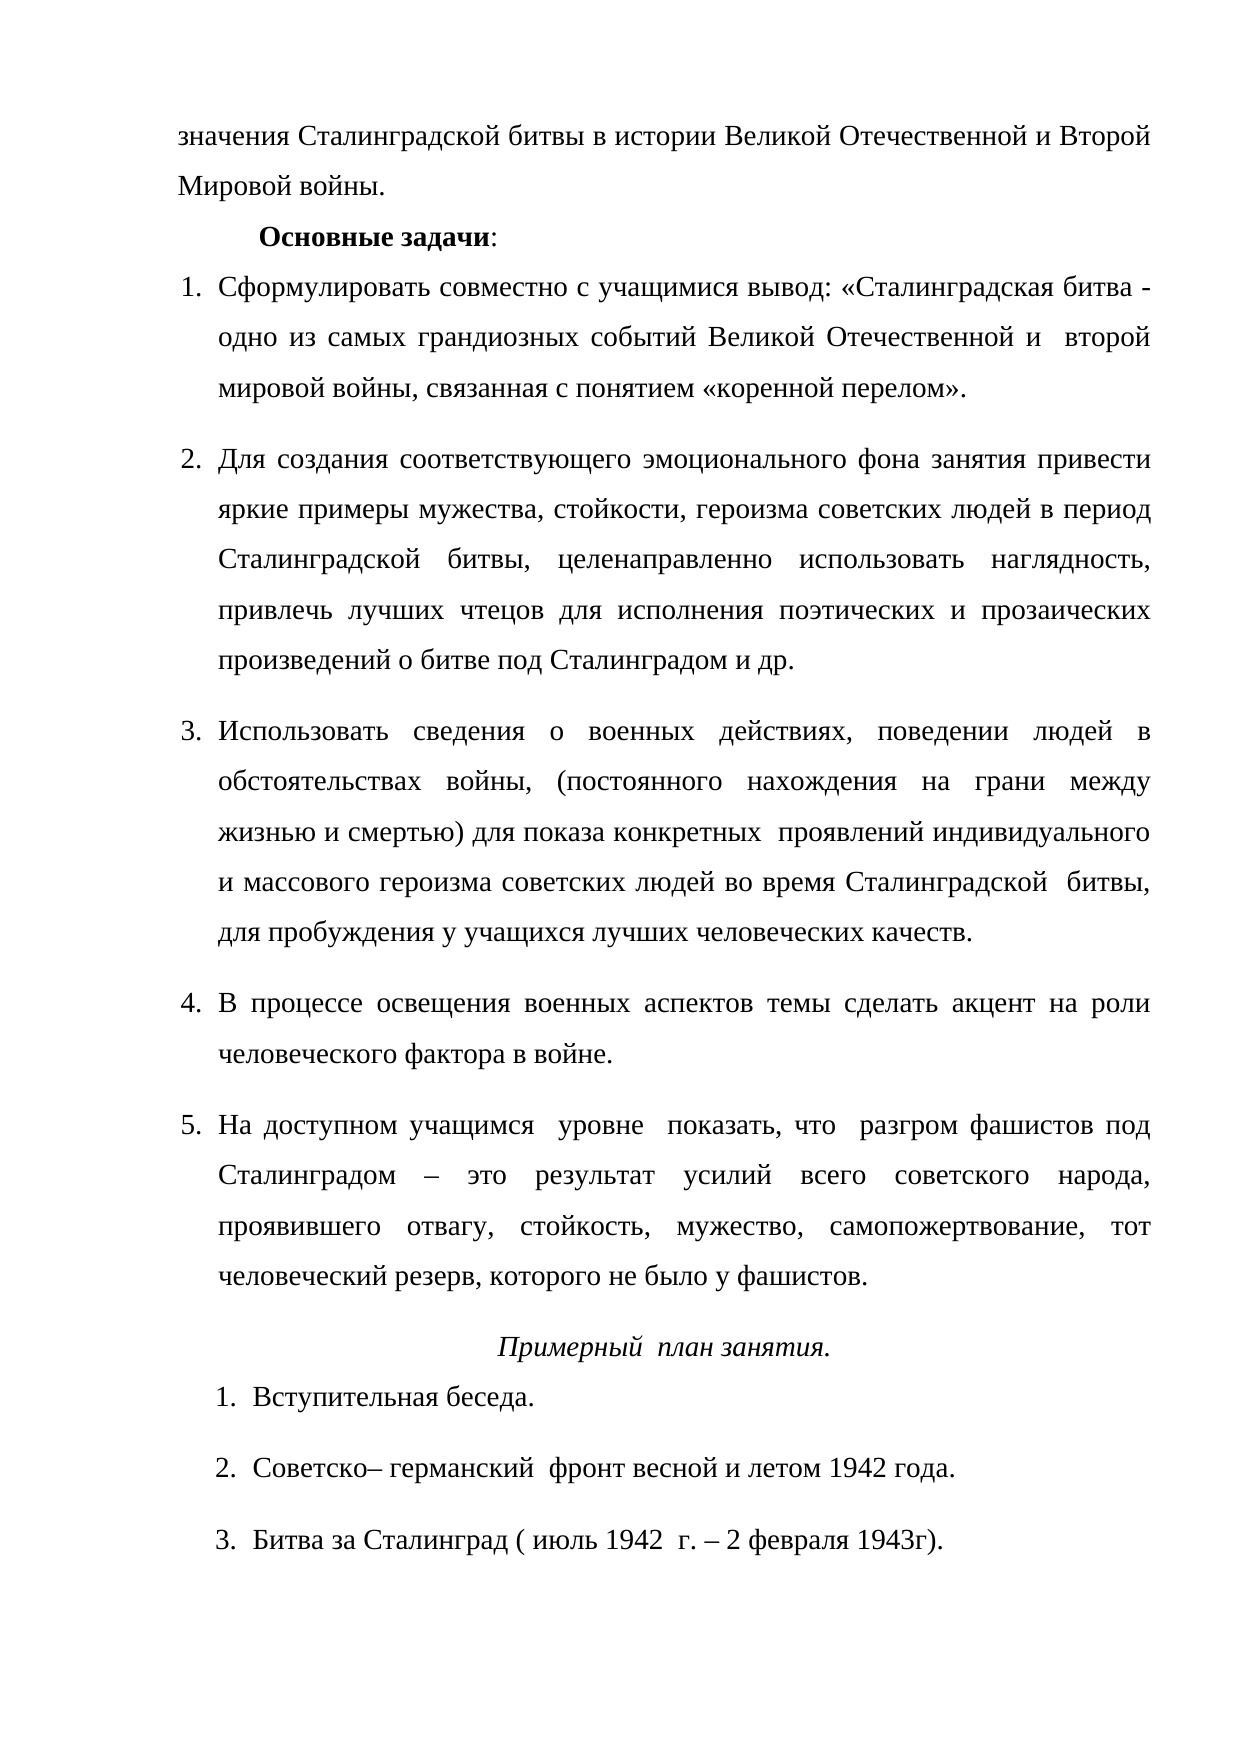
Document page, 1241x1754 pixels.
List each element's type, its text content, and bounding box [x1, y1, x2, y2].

list Советско– германский фронт весной и летом 1942 года. [215, 1451, 1152, 1484]
list На доступном учащимся уровне показать, что разгром фашистов под Сталинградом – это результат усилий всего советского народа, проявившего отвагу, стойкость, мужество, самопожертвование, тот человеческий резерв, которого не было у фашистов. [180, 1107, 1152, 1292]
list Сформулировать совместно с учащимися вывод: «Сталинградская битва - одно из самых грандиозных событий Великой Отечественной и второй мировой войны, связанная с понятием «коренной перелом». [180, 269, 1152, 403]
list В процессе освещения военных аспектов темы сделать акцент на роли человеческого фактора в войне. [180, 986, 1152, 1069]
text Примерный план занятия. [177, 1329, 1152, 1363]
list Вступительная беседа. [215, 1379, 1152, 1413]
list Для создания соответствующего эмоционального фона занятия привести яркие примеры мужества, стойкости, героизма советских людей в период Сталинградской битвы, целенаправленно использовать наглядность, привлечь лучших чтецов для исполнения поэтических и прозаических произведений о битве под Сталинградом и др. [180, 441, 1152, 676]
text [177, 118, 1152, 202]
list Битва за Сталинград ( июль 1942 г. – 2 февраля 1943г). [215, 1522, 1152, 1555]
list Использовать сведения о военных действиях, поведении людей в обстоятельствах войны, (постоянного нахождения на грани между жизнью и смертью) для показа конкретных проявлений индивидуального и массового героизма советских людей во время Сталинградской битвы, для пробуждения у учащихся лучших человеческих качеств. [180, 713, 1152, 948]
text Основные задачи: [177, 219, 1152, 252]
